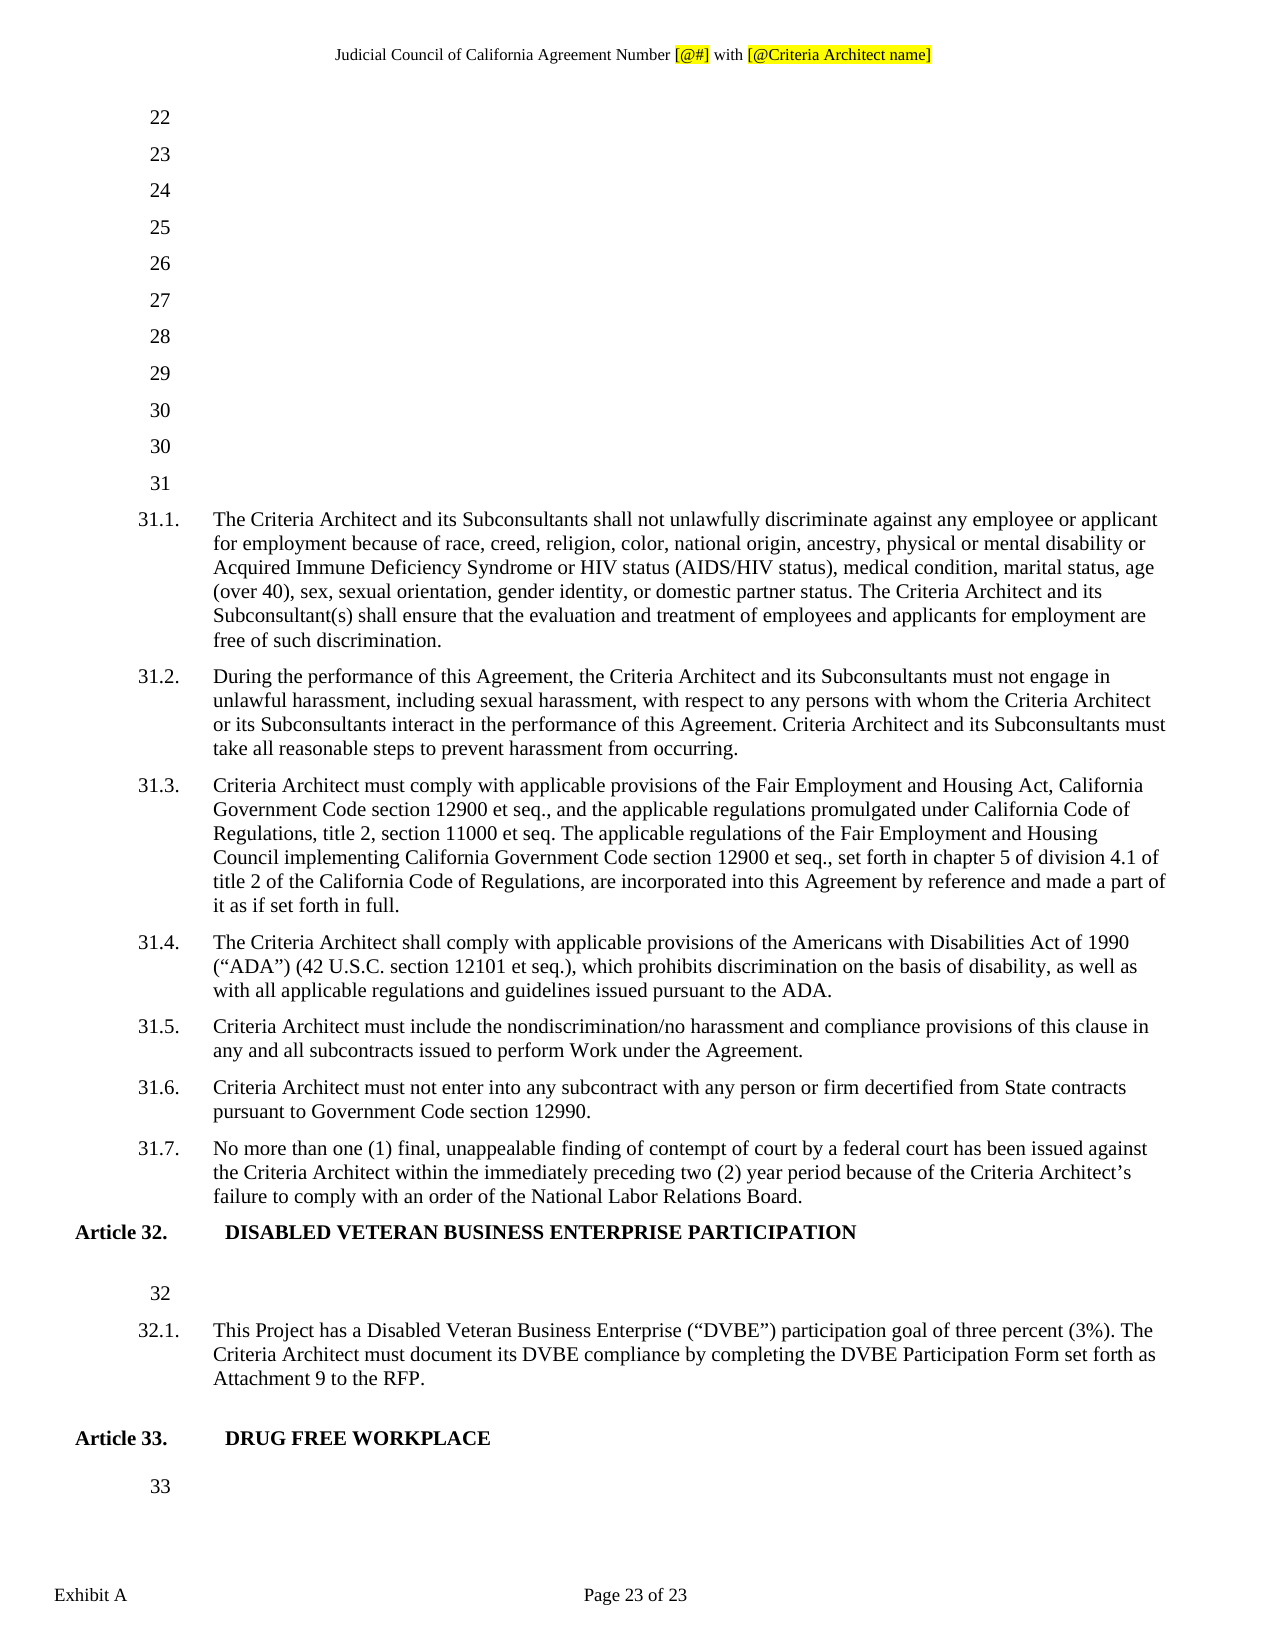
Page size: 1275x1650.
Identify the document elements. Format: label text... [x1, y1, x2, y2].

list Criteria Architect must include the nondiscrimination/no harassment and compliance provisions of this clause in any and all subcontracts issued to perform Work under the Agreement. [138, 1014, 1167, 1062]
subtitle Article 33. DRUG FREE WORKPLACE [75, 1426, 1212, 1450]
list Criteria Architect must not enter into any subcontract with any person or firm decertified from State contracts pursuant to Government Code section 12990. [138, 1075, 1167, 1123]
list The Criteria Architect shall comply with applicable provisions of the Americans with Disabilities Act of 1990 (“ADA”) (42 U.S.C. section 12101 et seq.), which prohibits discrimination on the basis of disability, as well as with all applicable regulations and guidelines issued pursuant to the ADA. [138, 930, 1167, 1002]
list Criteria Architect must comply with applicable provisions of the Fair Employment and Housing Act, California Government Code section 12900 et seq., and the applicable regulations promulgated under California Code of Regulations, title 2, section 11000 et seq. The applicable regulations of the Fair Employment and Housing Council implementing California Government Code section 12900 et seq., set forth in chapter 5 of division 4.1 of title 2 of the California Code of Regulations, are incorporated into this Agreement by reference and made a part of it as if set forth in full. [138, 773, 1167, 917]
list This Project has a Disabled Veteran Business Enterprise (“DVBE”) participation goal of three percent (3%). The Criteria Architect must document its DVBE compliance by completing the DVBE Participation Form set forth as Attachment 9 to the RFP. [138, 1317, 1167, 1390]
subtitle Article 32. DISABLED VETERAN BUSINESS ENTERPRISE PARTICIPATION [75, 1220, 1212, 1244]
list The Criteria Architect and its Subconsultants shall not unlawfully discriminate against any employee or applicant for employment because of race, creed, religion, color, national origin, ancestry, physical or mental disability or Acquired Immune Deficiency Syndrome or HIV status (AIDS/HIV status), medical condition, marital status, age (over 40), sex, sexual orientation, gender identity, or domestic partner status. The Criteria Architect and its Subconsultant(s) shall ensure that the evaluation and treatment of employees and applicants for employment are free of such discrimination. [138, 507, 1167, 652]
list No more than one (1) final, unappealable finding of contempt of court by a federal court has been issued against the Criteria Architect within the immediately preceding two (2) year period because of the Criteria Architect’s failure to comply with an order of the National Labor Relations Board. [138, 1136, 1167, 1208]
list During the performance of this Agreement, the Criteria Architect and its Subconsultants must not engage in unlawful harassment, including sexual harassment, with respect to any persons with whom the Criteria Architect or its Subconsultants interact in the performance of this Agreement. Criteria Architect and its Subconsultants must take all reasonable steps to prevent harassment from occurring. [138, 664, 1167, 760]
